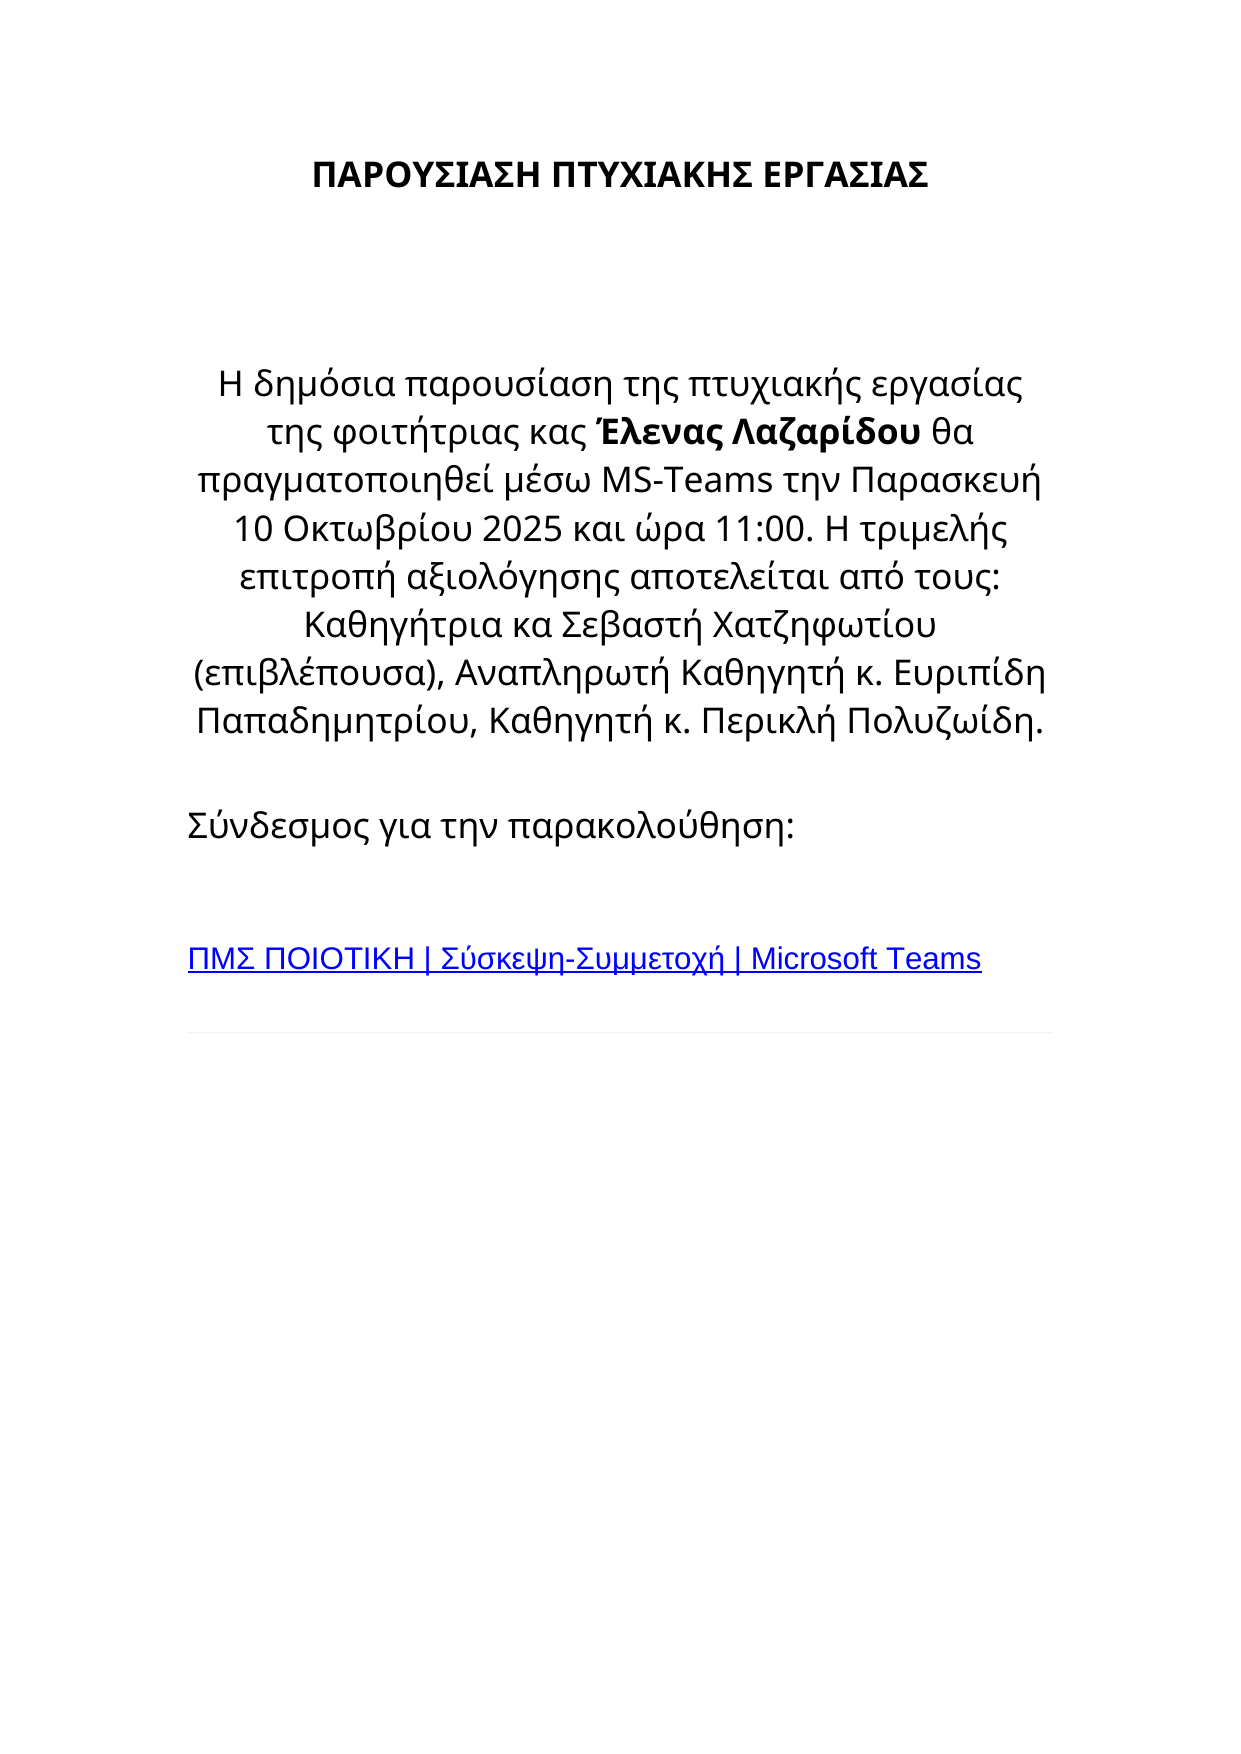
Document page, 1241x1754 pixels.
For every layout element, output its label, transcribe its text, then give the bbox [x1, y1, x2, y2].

text Σύνδεσμος για την παρακολούθηση: [187, 800, 1053, 848]
text Η δημόσια παρουσίαση της πτυχιακής εργασίας της φοιτήτριας κας Έλενας Λαζαρίδου θα πραγματοποιηθεί μέσω MS-Teams την Παρασκευή 10 Οκτωβρίου 2025 και ώρα 11:00. H τριμελής επιτροπή αξιολόγησης αποτελείται από τους: Καθηγήτρια κα Σεβαστή Χατζηφωτίου (επιβλέπουσα), Αναπληρωτή Καθηγητή κ. Ευριπίδη Παπαδημητρίου, Καθηγητή κ. Περικλή Πολυζωίδη. [187, 358, 1053, 744]
text ΠΑΡΟΥΣΙΑΣΗ ΠΤΥΧΙΑΚΗΣ ΕΡΓΑΣΙΑΣ [187, 150, 1053, 198]
text ΠΜΣ ΠΟΙΟΤΙΚΗ | Σύσκεψη-Συμμετοχή | Microsoft Teams [187, 904, 1053, 976]
